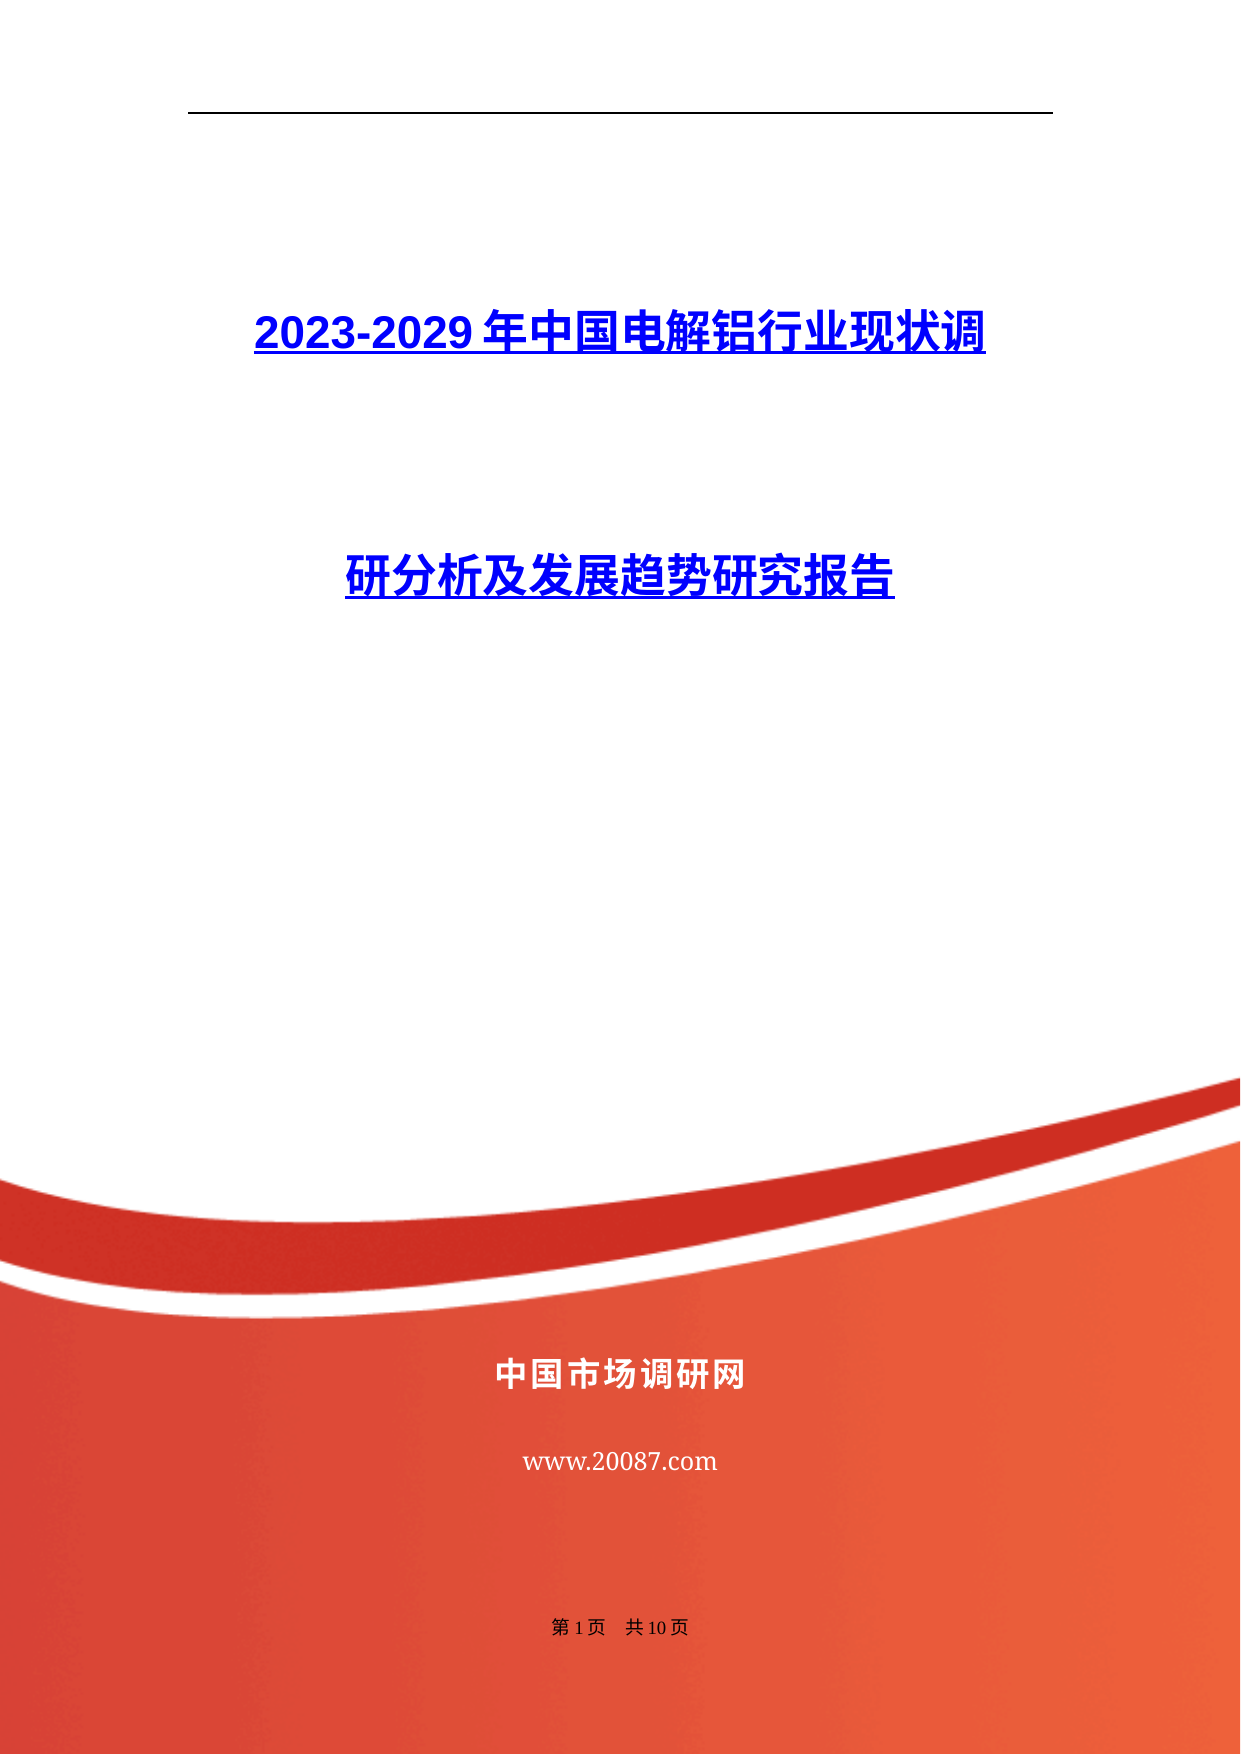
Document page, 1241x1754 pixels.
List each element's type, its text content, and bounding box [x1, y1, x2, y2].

text www.20087.com [187, 1428, 1053, 1493]
picture [0, 1006, 1241, 1754]
subtitle 中国市场调研网 [187, 1339, 1053, 1404]
table_header 2023-2029年中国电解铝行业现状调研分析及发展趋势研究报告 [188, 207, 1053, 773]
